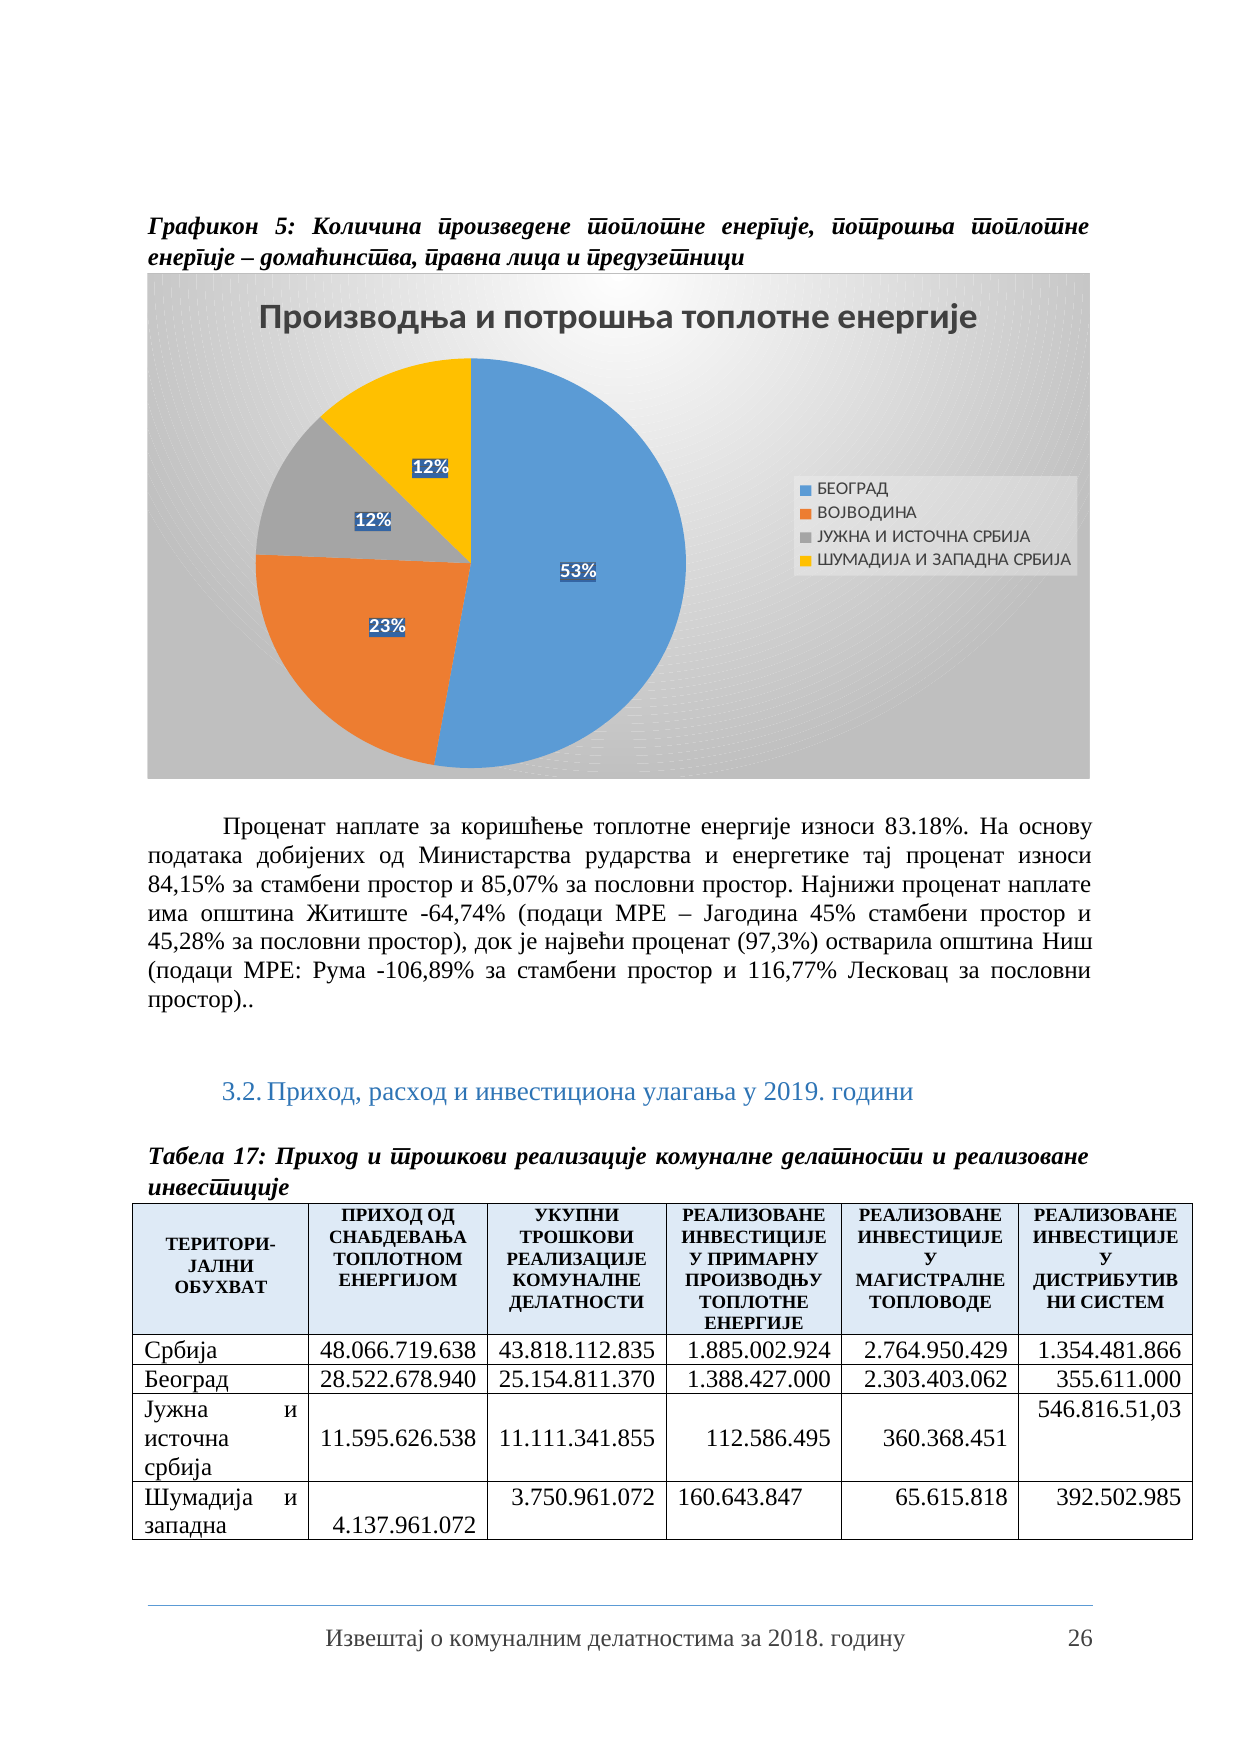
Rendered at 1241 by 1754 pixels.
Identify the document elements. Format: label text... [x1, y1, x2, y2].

text Табела 17: Приход и трошкови реализације комуналне делатности и реализоване инвестиције [148, 1141, 1093, 1201]
table_cell 360.368.451 [842, 1394, 1018, 1481]
subtitle Приход, расход и инвестициона улагања у 2019. години [222, 1075, 1093, 1106]
table_cell 48.066.719.638 [309, 1335, 487, 1363]
table_cell 11.111.341.855 [488, 1394, 666, 1481]
table_cell 2.764.950.429 [842, 1335, 1018, 1363]
table_cell 160.643.847 [667, 1482, 841, 1539]
table_cell 4.137.961.072 [309, 1482, 487, 1539]
text Графикон 5: Количина произведене топлотне енергије, потрошња топлотне енергије – домаћинства, правна лица и предузетници [148, 211, 1093, 271]
table_cell 28.522.678.940 [309, 1365, 487, 1393]
table_cell 392.502.985 [1019, 1482, 1192, 1539]
table_cell 1.354.481.866 [1019, 1335, 1192, 1363]
table_cell 43.818.112.835 [488, 1335, 666, 1363]
table_cell 112.586.495 [667, 1394, 841, 1481]
table_cell Србија [133, 1335, 308, 1363]
table_cell 355.611.000 [1019, 1365, 1192, 1393]
text Проценат наплате за коришћење топлотне енергије износи 83.18%. На основу података добијених од Министарства рударства и енергетике тај проценат износи 84,15% за стамбени простор и 85,07% за пословни простор. Најнижи проценат наплате има општина Житиште -64,74% (подаци МРЕ – Јагодина 45% стамбени простор и 45,28% за пословни простор), док је највећи проценат (97,3%) остварила општина Ниш (подаци МРЕ: Рума -106,89% за стамбени простор и 116,77% Лесковац за пословни простор).. [148, 811, 1093, 1013]
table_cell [133, 1482, 308, 1539]
table_header РЕАЛИЗОВАНЕ ИНВЕСТИЦИЈЕ У МАГИСТРАЛНЕ ТОПЛОВОДЕ [842, 1204, 1018, 1334]
table_header ТЕРИТОРИ-ЈАЛНИ ОБУХВАТ [133, 1204, 308, 1334]
table_cell Београд [133, 1365, 308, 1393]
table_cell Јужна и источна србија [133, 1394, 308, 1481]
table_cell 11.595.626.538 [309, 1394, 487, 1481]
table_header РЕАЛИЗОВАНЕ ИНВЕСТИЦИЈЕ У ПРИМАРНУ ПРОИЗВОДЊУ ТОПЛОТНЕ ЕНЕРГИЈЕ [667, 1204, 841, 1334]
table_header РЕАЛИЗОВАНЕ ИНВЕСТИЦИЈЕ У ДИСТРИБУТИВНИ СИСТЕМ [1019, 1204, 1192, 1334]
table_cell 1.388.427.000 [667, 1365, 841, 1393]
table_cell 1.885.002.924 [667, 1335, 841, 1363]
table_cell 2.303.403.062 [842, 1365, 1018, 1393]
table_cell 3.750.961.072 [488, 1482, 666, 1539]
table_cell 546.816.51,03 [1019, 1394, 1192, 1481]
table_cell 65.615.818 [842, 1482, 1018, 1539]
table_cell 25.154.811.370 [488, 1365, 666, 1393]
table_header ПРИХОД ОД СНАБДЕВАЊА ТОПЛОТНОМ ЕНЕРГИЈОМ [309, 1204, 487, 1334]
table_header УКУПНИ ТРОШКОВИ РЕАЛИЗАЦИЈЕ КОМУНАЛНЕ ДЕЛАТНОСТИ [488, 1204, 666, 1334]
